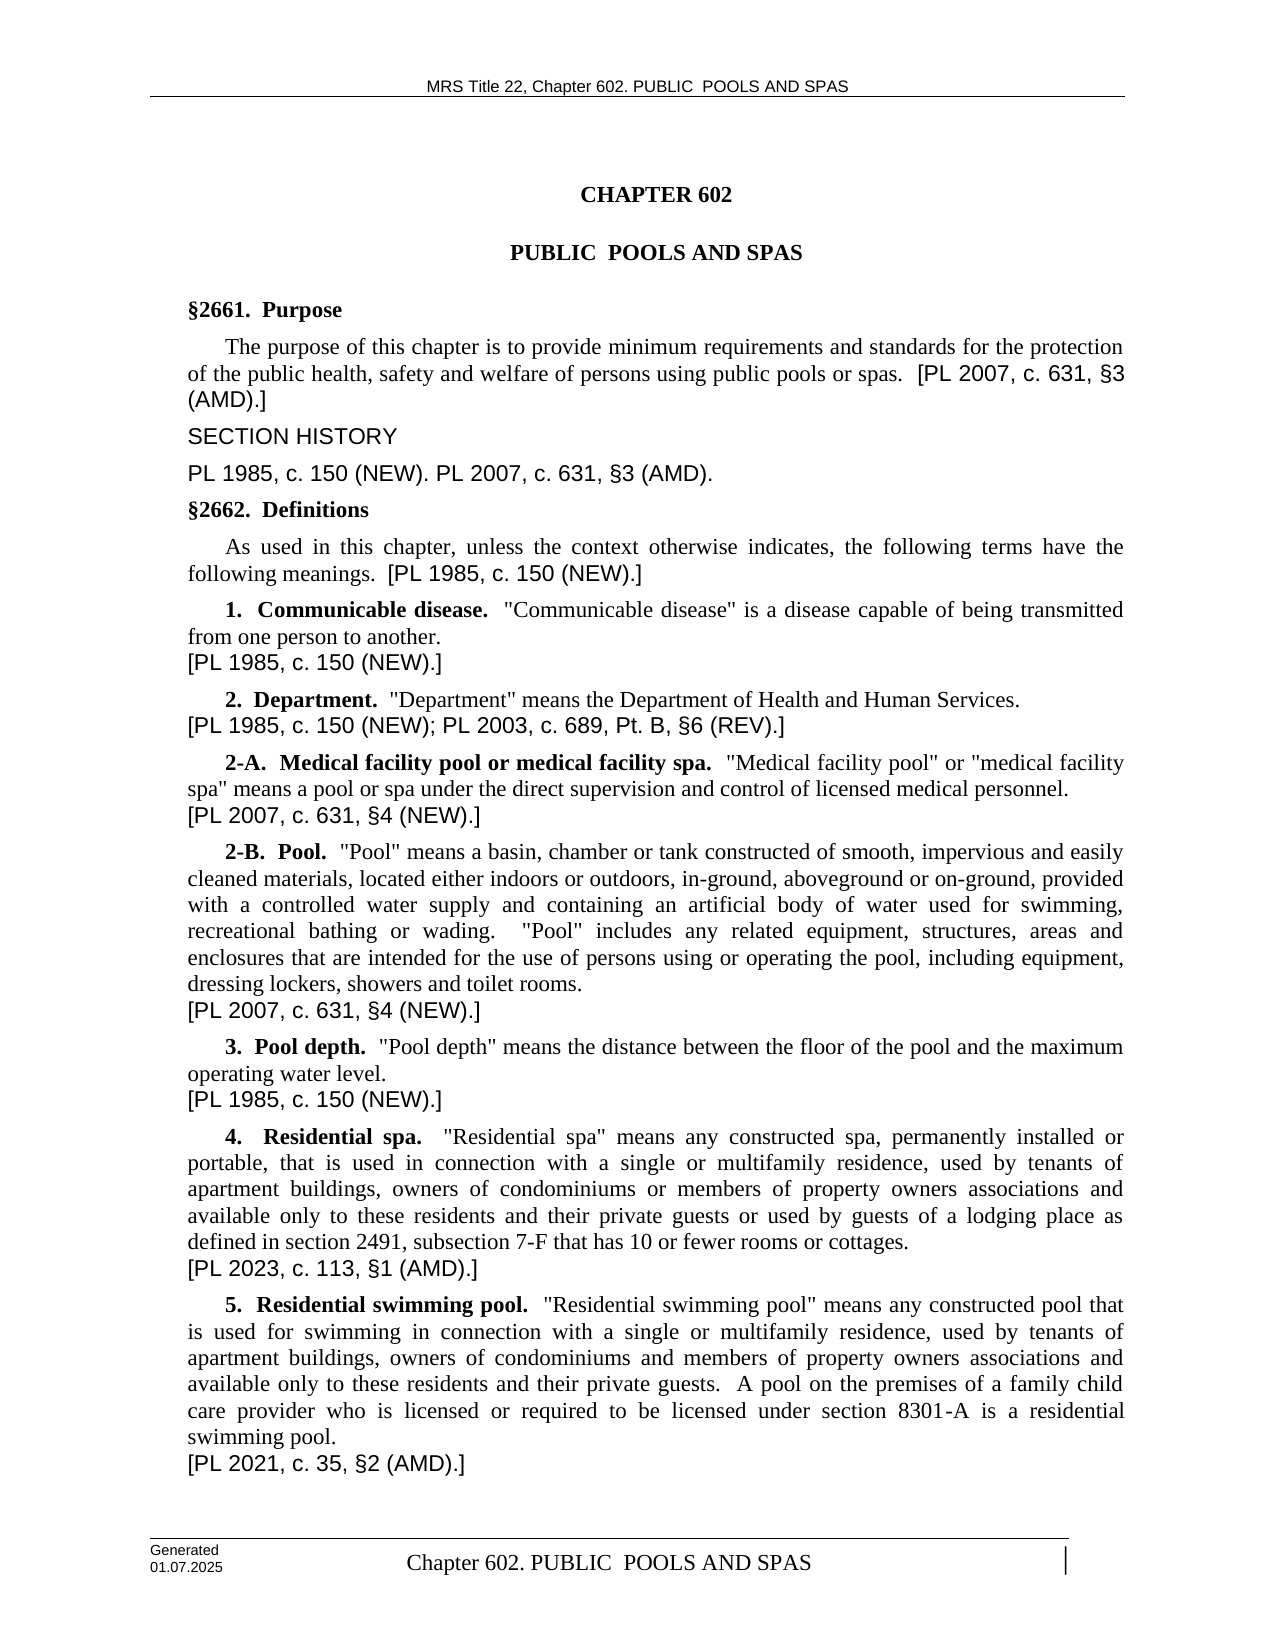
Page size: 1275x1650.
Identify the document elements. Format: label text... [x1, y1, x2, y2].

text [PL 2007, c. 631, §4 (NEW).] [187, 802, 1125, 828]
text PUBLIC POOLS AND SPAS [187, 239, 1125, 265]
text [PL 1985, c. 150 (NEW).] [187, 1086, 1125, 1112]
text The purpose of this chapter is to provide minimum requirements and standards for the protection of the public health, safety and welfare of persons using public pools or spas. [PL 2007, c. 631, §3 (AMD).] [187, 333, 1125, 412]
text [PL 2023, c. 113, §1 (AMD).] [187, 1254, 1125, 1281]
text 3. Pool depth. "Pool depth" means the distance between the floor of the pool and the maximum operating water level. [187, 1033, 1125, 1086]
text 4. Residential spa. "Residential spa" means any constructed spa, permanently installed or portable, that is used in connection with a single or multifamily residence, used by tenants of apartment buildings, owners of condominiums or members of property owners associations and available only to these residents and their private guests or used by guests of a lodging place as defined in section 2491, subsection 7-F that has 10 or fewer rooms or cottages. [187, 1123, 1125, 1254]
text §2662. Definitions [187, 496, 1125, 523]
text [PL 1985, c. 150 (NEW); PL 2003, c. 689, Pt. B, §6 (REV).] [187, 712, 1125, 738]
text As used in this chapter, unless the context otherwise indicates, the following terms have the following meanings. [PL 1985, c. 150 (NEW).] [187, 533, 1125, 586]
text CHAPTER 602 [187, 181, 1125, 208]
text SECTION HISTORY [187, 423, 1125, 449]
text [PL 2007, c. 631, §4 (NEW).] [187, 997, 1125, 1023]
text 2-A. Medical facility pool or medical facility spa. "Medical facility pool" or "medical facility spa" means a pool or spa under the direct supervision and control of licensed medical personnel. [187, 749, 1125, 802]
text 5. Residential swimming pool. "Residential swimming pool" means any constructed pool that is used for swimming in connection with a single or multifamily residence, used by tenants of apartment buildings, owners of condominiums and members of property owners associations and available only to these residents and their private guests. A pool on the premises of a family child care provider who is licensed or required to be licensed under section 8301‑A is a residential swimming pool. [187, 1291, 1125, 1449]
text [PL 2021, c. 35, §2 (AMD).] [187, 1449, 1125, 1476]
text [PL 1985, c. 150 (NEW).] [187, 649, 1125, 675]
text 2. Department. "Department" means the Department of Health and Human Services. [187, 686, 1125, 712]
text PL 1985, c. 150 (NEW). PL 2007, c. 631, §3 (AMD). [187, 459, 1125, 486]
text 2-B. Pool. "Pool" means a basin, chamber or tank constructed of smooth, impervious and easily cleaned materials, located either indoors or outdoors, in-ground, aboveground or on-ground, provided with a controlled water supply and containing an artificial body of water used for swimming, recreational bathing or wading. "Pool" includes any related equipment, structures, areas and enclosures that are intended for the use of persons using or operating the pool, including equipment, dressing lockers, showers and toilet rooms. [187, 838, 1125, 997]
text §2661. Purpose [187, 296, 1125, 323]
text 1. Communicable disease. "Communicable disease" is a disease capable of being transmitted from one person to another. [187, 596, 1125, 649]
